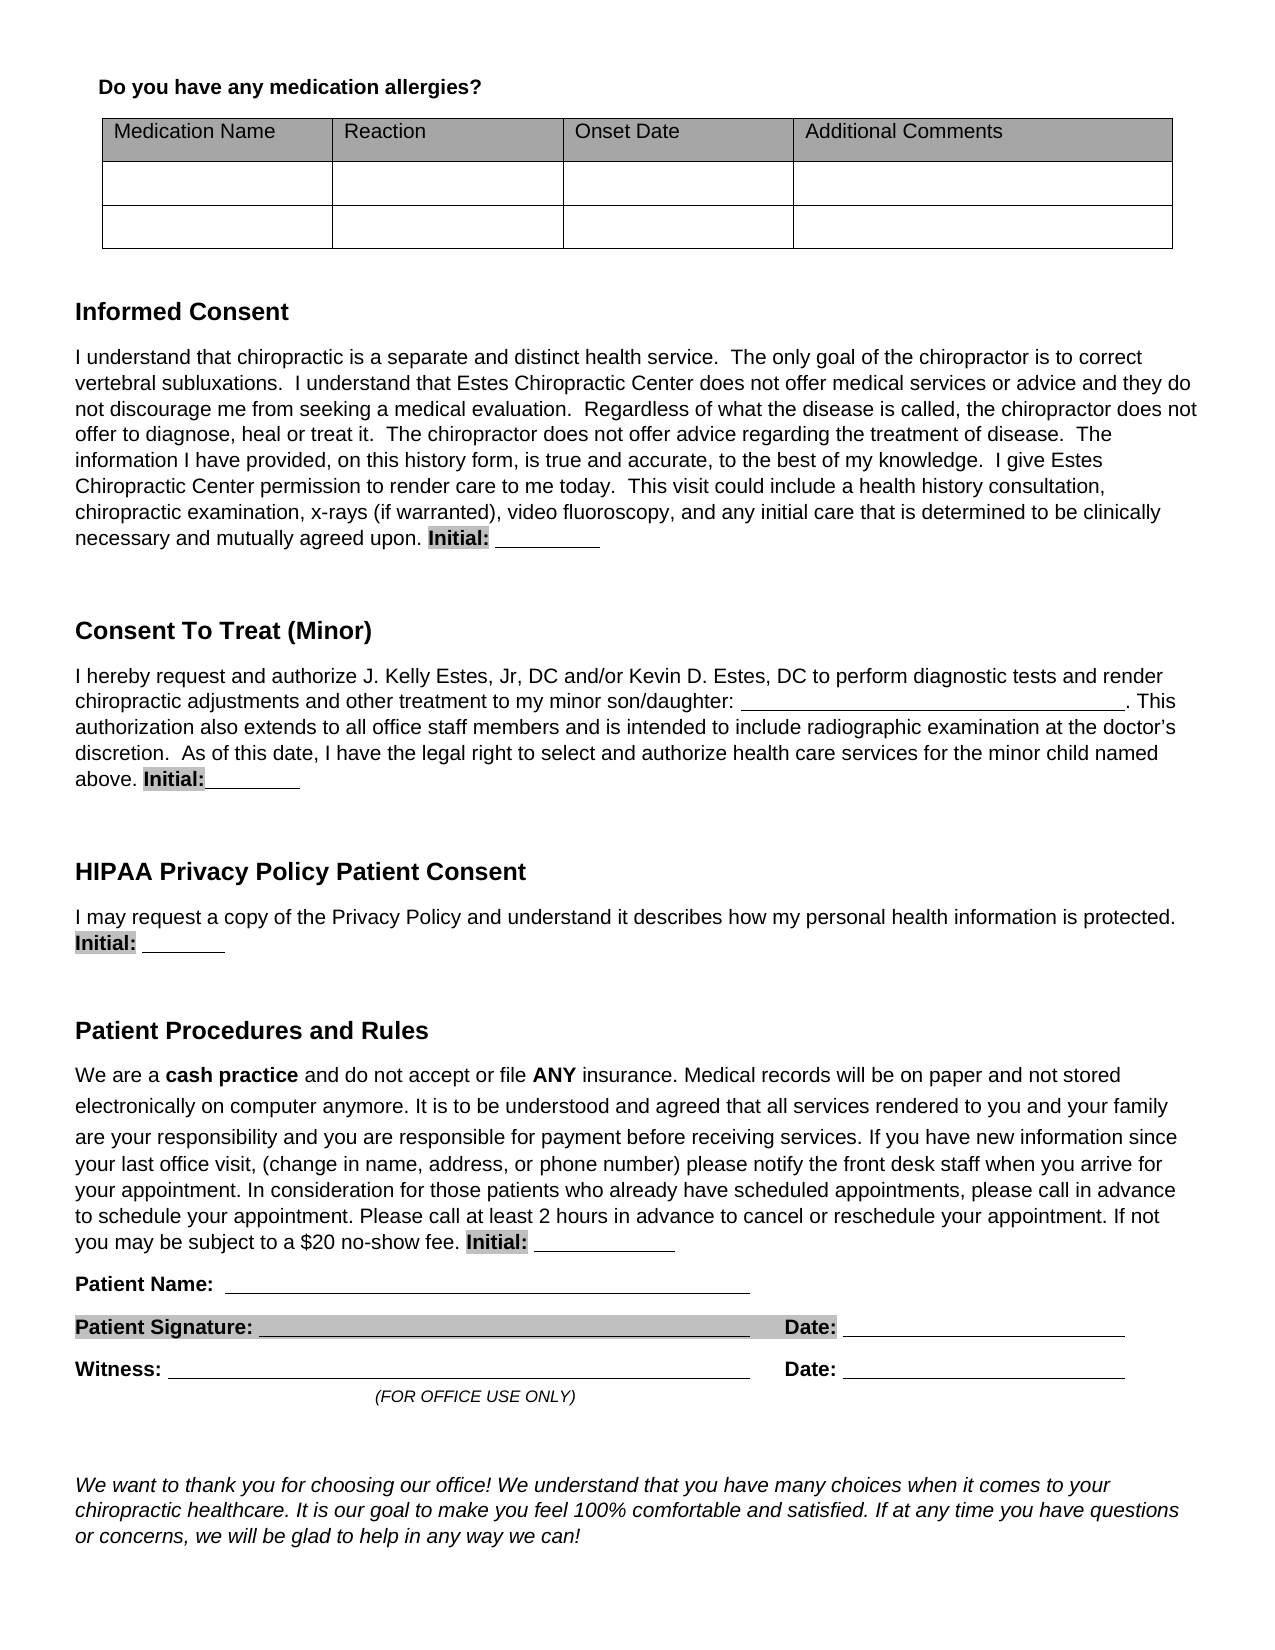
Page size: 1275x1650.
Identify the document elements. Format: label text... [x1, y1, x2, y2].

text I hereby request and authorize J. Kelly Estes, Jr, DC and/or Kevin D. Estes, DC to perform diagnostic tests and render chiropractic adjustments and other treatment to my minor son/daughter: . This authorization also extends to all office staff members and is intended to include radiographic examination at the doctor’s discretion. As of this date, I have the legal right to select and authorize health care services for the minor child named above. Initial: [75, 663, 1200, 791]
text Do you have any medication allergies? [75, 75, 1200, 99]
text I understand that chiropractic is a separate and distinct health service. The only goal of the chiropractor is to correct vertebral subluxations. I understand that Estes Chiropractic Center does not offer medical services or advice and they do not discourage me from seeking a medical evaluation. Regardless of what the disease is called, the chiropractor does not offer to diagnose, heal or treat it. The chiropractor does not offer advice regarding the treatment of disease. The information I have provided, on this history form, is true and accurate, to the best of my knowledge. I give Estes Chiropractic Center permission to render care to me today. This visit could include a health history consultation, chiropractic examination, x-rays (if warranted), video fluoroscopy, and any initial care that is determined to be clinically necessary and mutually agreed upon. Initial: [75, 345, 1200, 549]
table_cell [103, 162, 332, 205]
table_cell [794, 162, 1172, 205]
table_cell [794, 206, 1172, 248]
text Consent To Treat (Minor) [75, 616, 1200, 644]
text Patient Signature: Date: [837, 1315, 1200, 1339]
text Informed Consent [75, 297, 1200, 326]
table_cell [103, 206, 332, 248]
text Witness: Date: (FOR OFFICE USE ONLY) [75, 1357, 1200, 1407]
table_cell [564, 162, 793, 205]
table_header Medication Name [103, 119, 332, 161]
table_header Onset Date [564, 119, 793, 161]
table_cell [333, 162, 563, 205]
text Patient Name: [75, 1272, 1200, 1296]
table_cell [564, 206, 793, 248]
table_header Reaction [333, 119, 563, 161]
table_header Additional Comments [794, 119, 1172, 161]
text I may request a copy of the Privacy Policy and understand it describes how my personal health information is protected. Initial: [75, 905, 1200, 954]
table_cell [333, 206, 563, 248]
text Patient Procedures and Rules [75, 1016, 1200, 1044]
text We want to thank you for choosing our office! We understand that you have many choices when it comes to your chiropractic healthcare. It is our goal to make you feel 100% comfortable and satisfied. If at any time you have questions or concerns, we will be glad to help in any way we can! [75, 1472, 1200, 1548]
text HIPAA Privacy Policy Patient Consent [75, 857, 1200, 886]
text We are a cash practice and do not accept or file ANY insurance. Medical records will be on paper and not stored electronically on computer anymore. It is to be understood and agreed that all services rendered to you and your family are your responsibility and you are responsible for payment before receiving services. If you have new information since your last office visit, (change in name, address, or phone number) please notify the front desk staff when you arrive for your appointment. In consideration for those patients who already have scheduled appointments, please call in advance to schedule your appointment. Please call at least 2 hours in advance to cancel or reschedule your appointment. If not you may be subject to a $20 no-show fee. Initial: [75, 1063, 1200, 1254]
